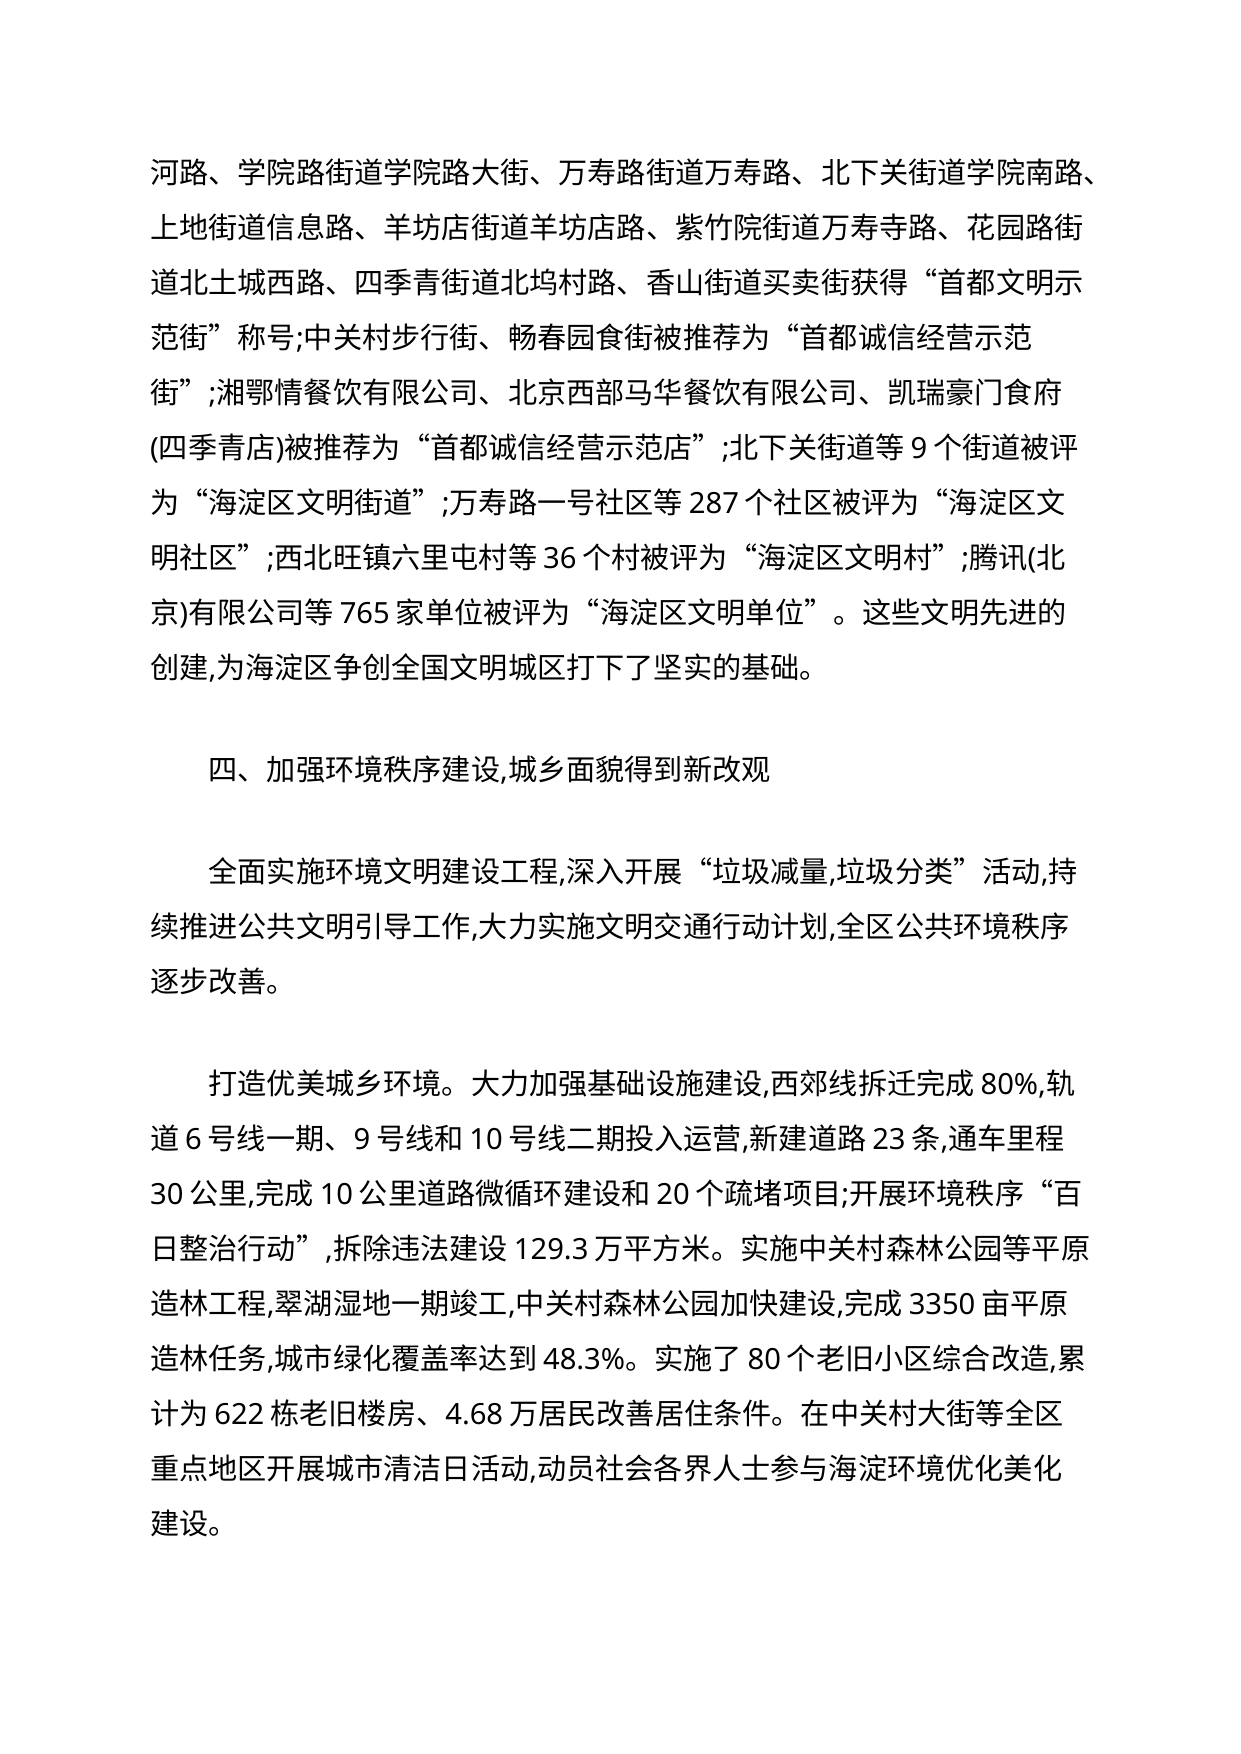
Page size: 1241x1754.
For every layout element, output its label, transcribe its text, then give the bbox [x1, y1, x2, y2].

text 四、加强环境秩序建设,城乡面貌得到新改观 [150, 747, 1090, 789]
text 全面实施环境文明建设工程,深入开展“垃圾减量,垃圾分类”活动,持续推进公共文明引导工作,大力实施文明交通行动计划,全区公共环境秩序逐步改善。 [150, 849, 1090, 1001]
text 打造优美城乡环境。大力加强基础设施建设,西郊线拆迁完成80%,轨道6号线一期、9号线和10号线二期投入运营,新建道路23条,通车里程30公里,完成10公里道路微循环建设和20个疏堵项目;开展环境秩序“百日整治行动”,拆除违法建设129.3万平方米。实施中关村森林公园等平原造林工程,翠湖湿地一期竣工,中关村森林公园加快建设,完成3350亩平原造林任务,城市绿化覆盖率达到48.3%。实施了80个老旧小区综合改造,累计为622栋老旧楼房、4.68万居民改善居住条件。在中关村大街等全区重点地区开展城市清洁日活动,动员社会各界人士参与海淀环境优化美化建设。 [150, 1060, 1090, 1543]
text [150, 150, 1090, 687]
